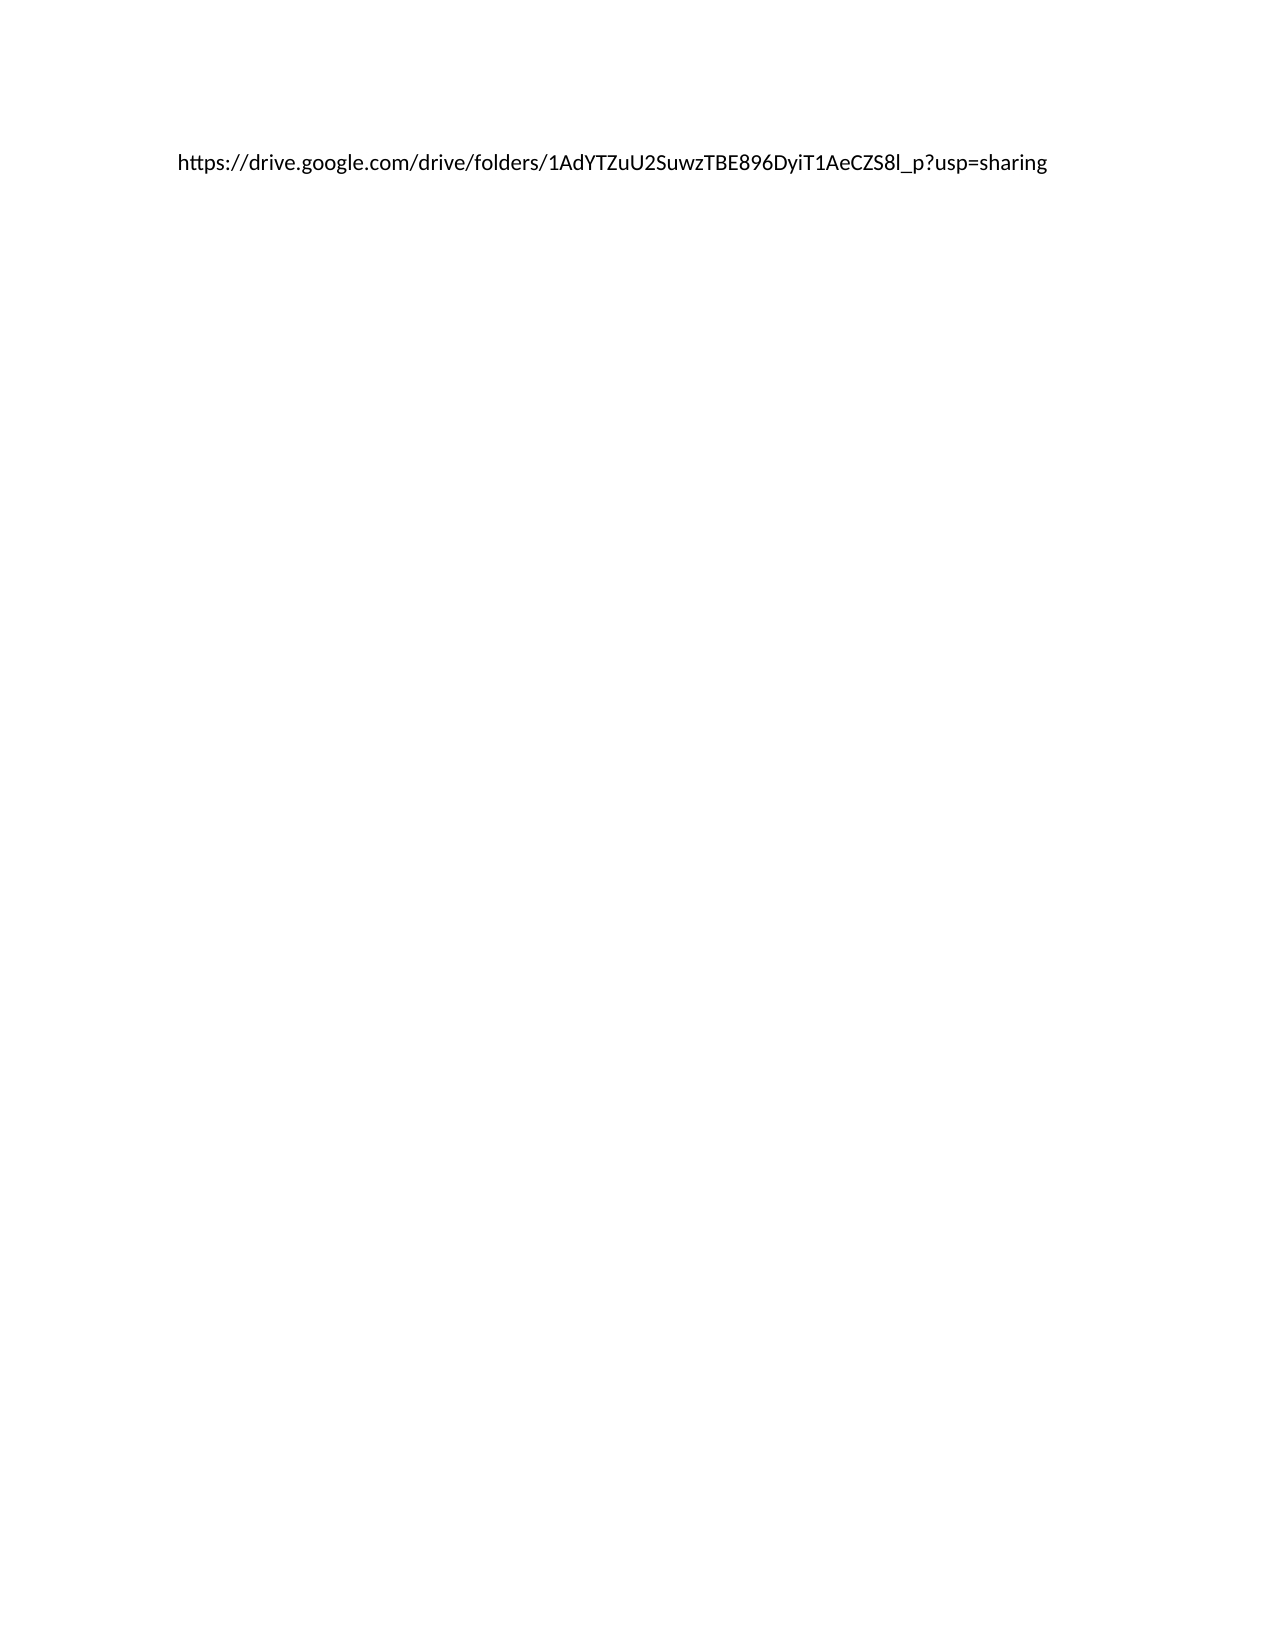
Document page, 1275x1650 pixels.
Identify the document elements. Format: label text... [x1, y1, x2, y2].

text https://drive.google.com/drive/folders/1AdYTZuU2SuwzTBE896DyiT1AeCZS8l_p?usp=sharing [177, 148, 1098, 176]
